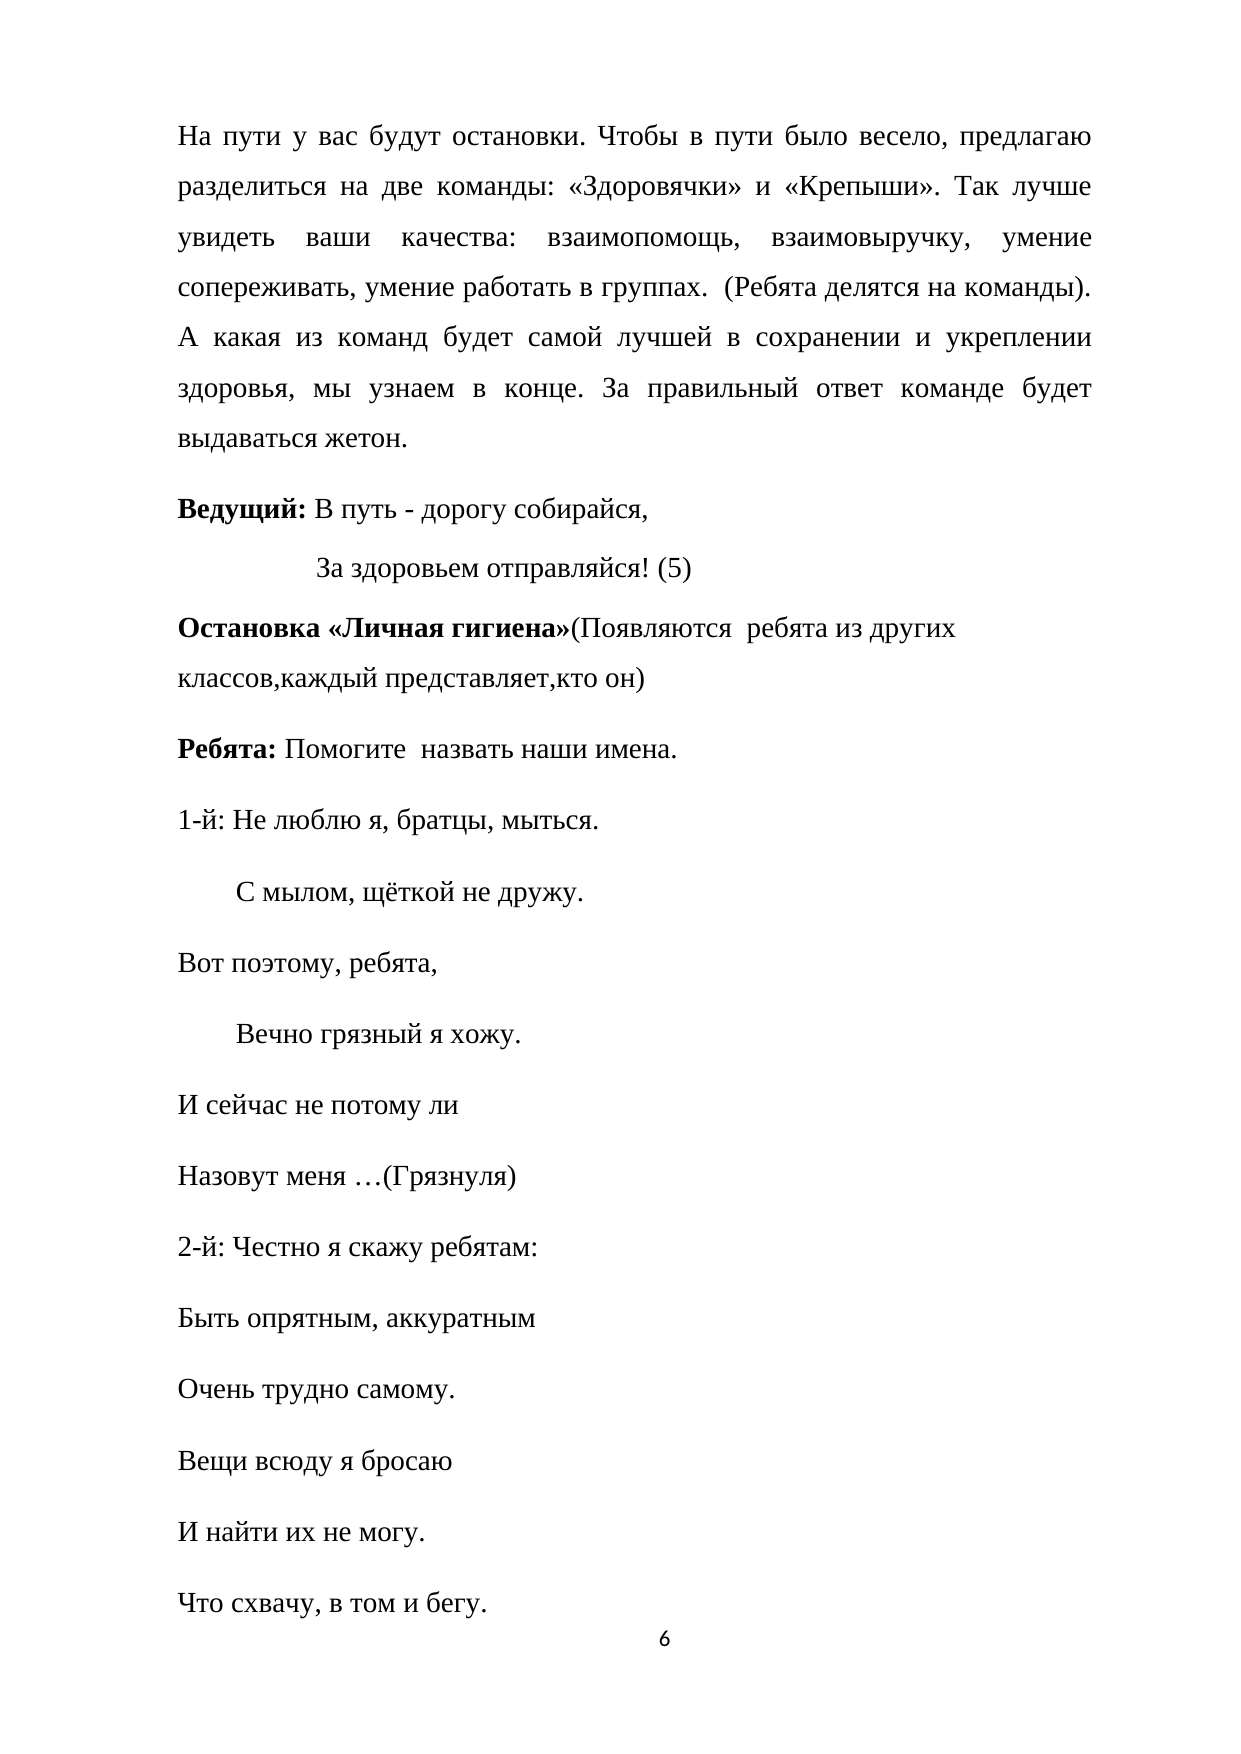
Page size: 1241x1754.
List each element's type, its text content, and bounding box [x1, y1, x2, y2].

text Быть опрятным, аккуратным [177, 1301, 1093, 1334]
text 2-й: Честно я скажу ребятам: [177, 1229, 1093, 1263]
text Ребята: Помогите назвать наши имена. [177, 731, 1093, 765]
text И сейчас не потому ли [177, 1087, 1093, 1121]
text Вечно грязный я хожу. [177, 1016, 1093, 1049]
text Назовут меня …(Грязнуля) [177, 1158, 1093, 1192]
text За здоровьем отправляйся! (5) [177, 551, 1093, 584]
text Вещи всюду я бросаю [177, 1443, 1093, 1476]
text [177, 118, 1093, 453]
text Ведущий: В путь - дорогу собирайся, [177, 491, 1093, 525]
text Остановка «Личная гигиена»(Появляются ребята из других классов,каждый представляет,кто он) [177, 610, 1093, 694]
text Вот поэтому, ребята, [177, 945, 1093, 978]
text И найти их не могу. [177, 1514, 1093, 1547]
text Очень трудно самому. [177, 1372, 1093, 1405]
text С мылом, щёткой не дружу. [177, 874, 1093, 907]
text 1-й: Не люблю я, братцы, мыться. [177, 802, 1093, 836]
text Что схвачу, в том и бегу. [177, 1585, 1093, 1619]
